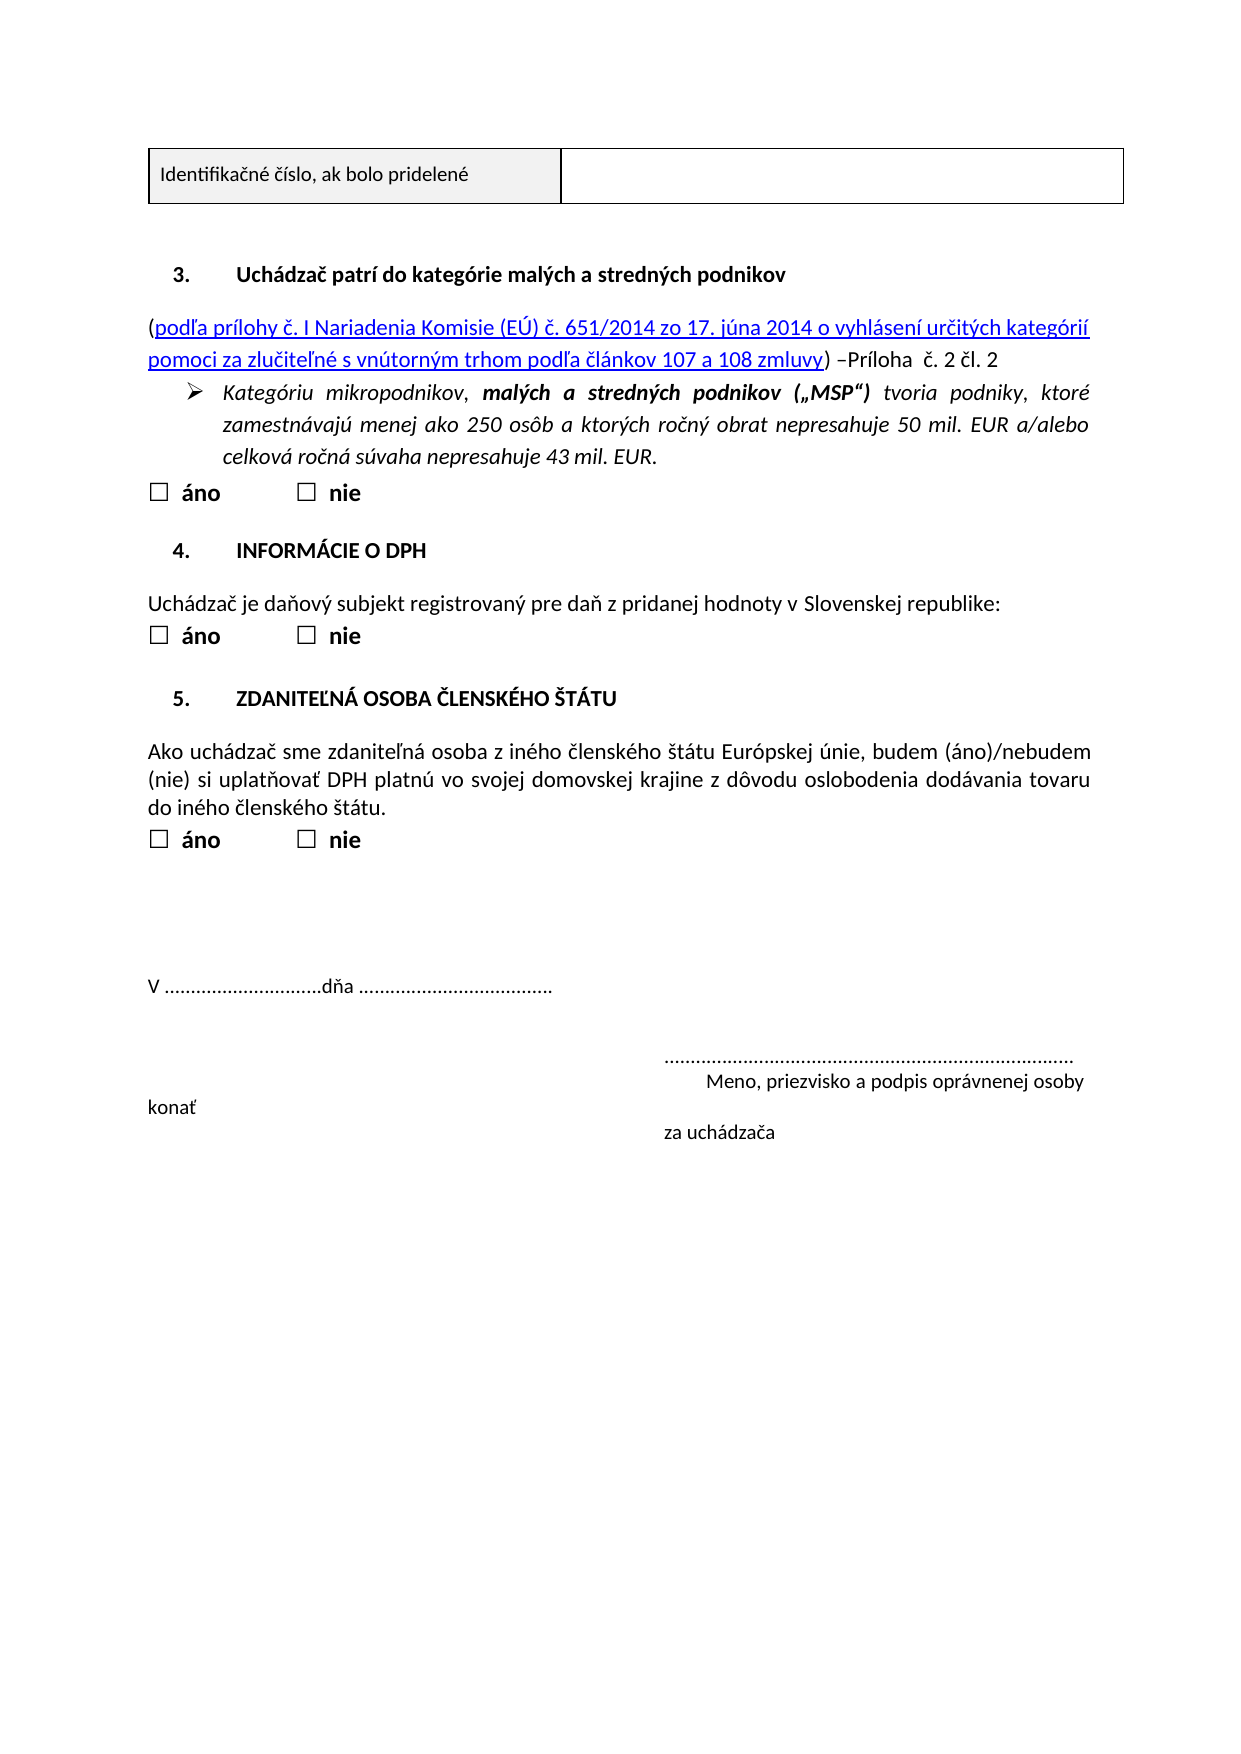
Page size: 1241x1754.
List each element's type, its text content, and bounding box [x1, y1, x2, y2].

table_cell Identifikačné číslo, ak bolo pridelené [150, 149, 560, 203]
text áno nie [148, 474, 1093, 508]
table_cell [562, 149, 1123, 203]
text Ako uchádzač sme zdaniteľná osoba z iného členského štátu Európskej únie, budem (áno)/nebudem (nie) si uplatňovať DPH platnú vo svojej domovskej krajine z dôvodu oslobodenia dodávania tovaru do iného členského štátu. [148, 737, 1093, 822]
text V ..............................dňa ..................................... [148, 973, 1093, 998]
text Meno, priezvisko a podpis oprávnenej osoby konať [148, 1068, 1093, 1119]
text áno nie [148, 617, 1093, 651]
list Kategóriu mikropodnikov, malých a stredných podnikov („MSP“) tvoria podniky, ktoré zamestnávajú menej ako 250 osôb a ktorých ročný obrat nepresahuje 50 mil. EUR a/alebo celková ročná súvaha nepresahuje 43 mil. EUR. [185, 378, 1093, 470]
text .............................................................................. [590, 1043, 1093, 1068]
text (podľa prílohy č. I Nariadenia Komisie (EÚ) č. 651/2014 zo 17. júna 2014 o vyhlásení určitých kategórií pomoci za zlučiteľné s vnútorným trhom podľa článkov 107 a 108 zmluvy) –Príloha č. 2 čl. 2 [148, 313, 1093, 373]
list ZDANITEĽNÁ OSOBA ČLENSKÉHO ŠTÁTU [172, 684, 1093, 712]
list Uchádzač patrí do kategórie malých a stredných podnikov [172, 260, 1093, 288]
text áno nie [148, 822, 1093, 856]
text za uchádzača [148, 1119, 1093, 1145]
list INFORMÁCIE O DPH [172, 536, 1093, 564]
text Uchádzač je daňový subjekt registrovaný pre daň z pridanej hodnoty v Slovenskej republike: [148, 589, 1093, 617]
